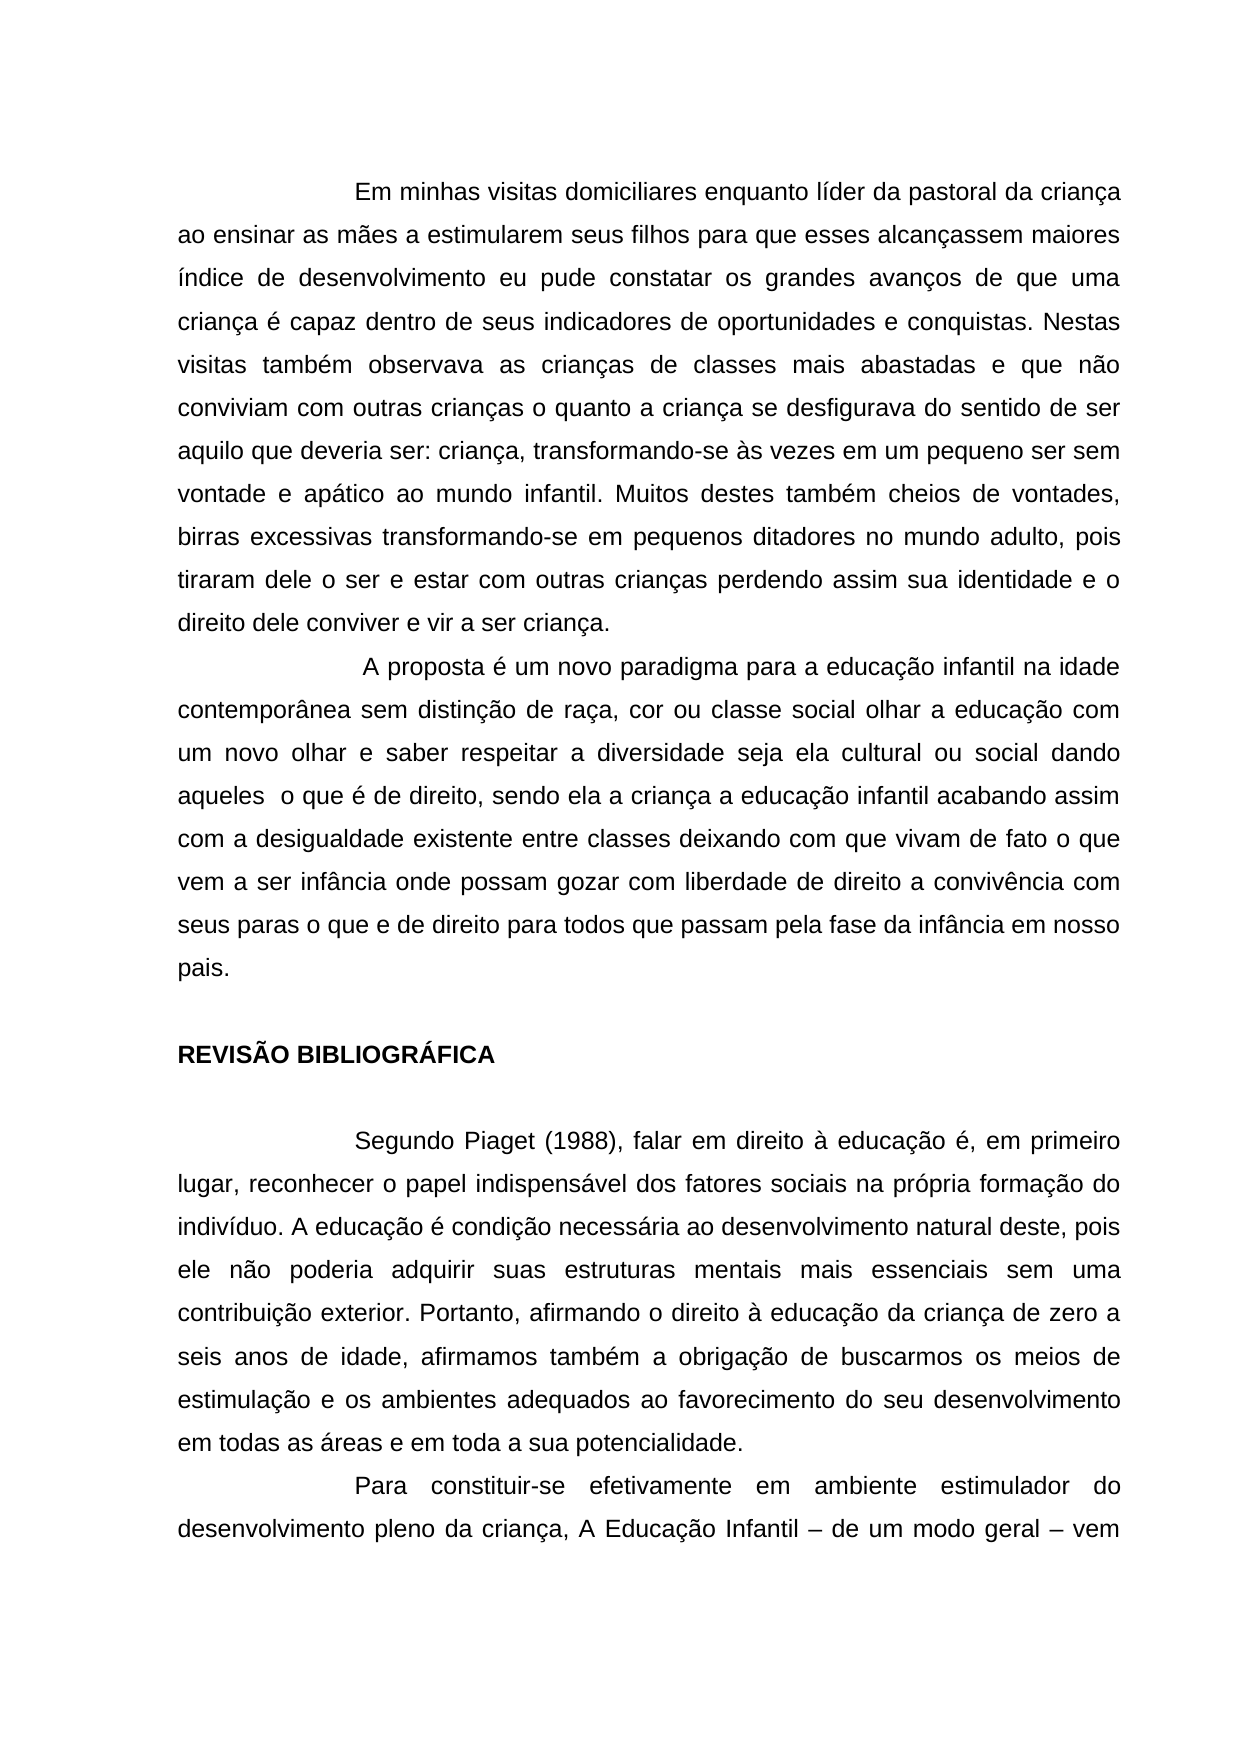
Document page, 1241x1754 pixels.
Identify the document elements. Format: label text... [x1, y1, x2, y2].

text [177, 1471, 1122, 1543]
text REVISÃO BIBLIOGRÁFICA [177, 1040, 1122, 1068]
text Segundo Piaget (1988), falar em direito à educação é, em primeiro lugar, reconhecer o papel indispensável dos fatores sociais na própria formação do indivíduo. A educação é condição necessária ao desenvolvimento natural deste, pois ele não poderia adquirir suas estruturas mentais mais essenciais sem uma contribuição exterior. Portanto, afirmando o direito à educação da criança de zero a seis anos de idade, afirmamos também a obrigação de buscarmos os meios de estimulação e os ambientes adequados ao favorecimento do seu desenvolvimento em todas as áreas e em toda a sua potencialidade. [177, 1126, 1122, 1457]
text A proposta é um novo paradigma para a educação infantil na idade contemporânea sem distinção de raça, cor ou classe social olhar a educação com um novo olhar e saber respeitar a diversidade seja ela cultural ou social dando aqueles o que é de direito, sendo ela a criança a educação infantil acabando assim com a desigualdade existente entre classes deixando com que vivam de fato o que vem a ser infância onde possam gozar com liberdade de direito a convivência com seus paras o que e de direito para todos que passam pela fase da infância em nosso pais. [177, 652, 1122, 982]
text Em minhas visitas domiciliares enquanto líder da pastoral da criança ao ensinar as mães a estimularem seus filhos para que esses alcançassem maiores índice de desenvolvimento eu pude constatar os grandes avanços de que uma criança é capaz dentro de seus indicadores de oportunidades e conquistas. Nestas visitas também observava as crianças de classes mais abastadas e que não conviviam com outras crianças o quanto a criança se desfigurava do sentido de ser aquilo que deveria ser: criança, transformando-se às vezes em um pequeno ser sem vontade e apático ao mundo infantil. Muitos destes também cheios de vontades, birras excessivas transformando-se em pequenos ditadores no mundo adulto, pois tiraram dele o ser e estar com outras crianças perdendo assim sua identidade e o direito dele conviver e vir a ser criança. [177, 177, 1122, 637]
